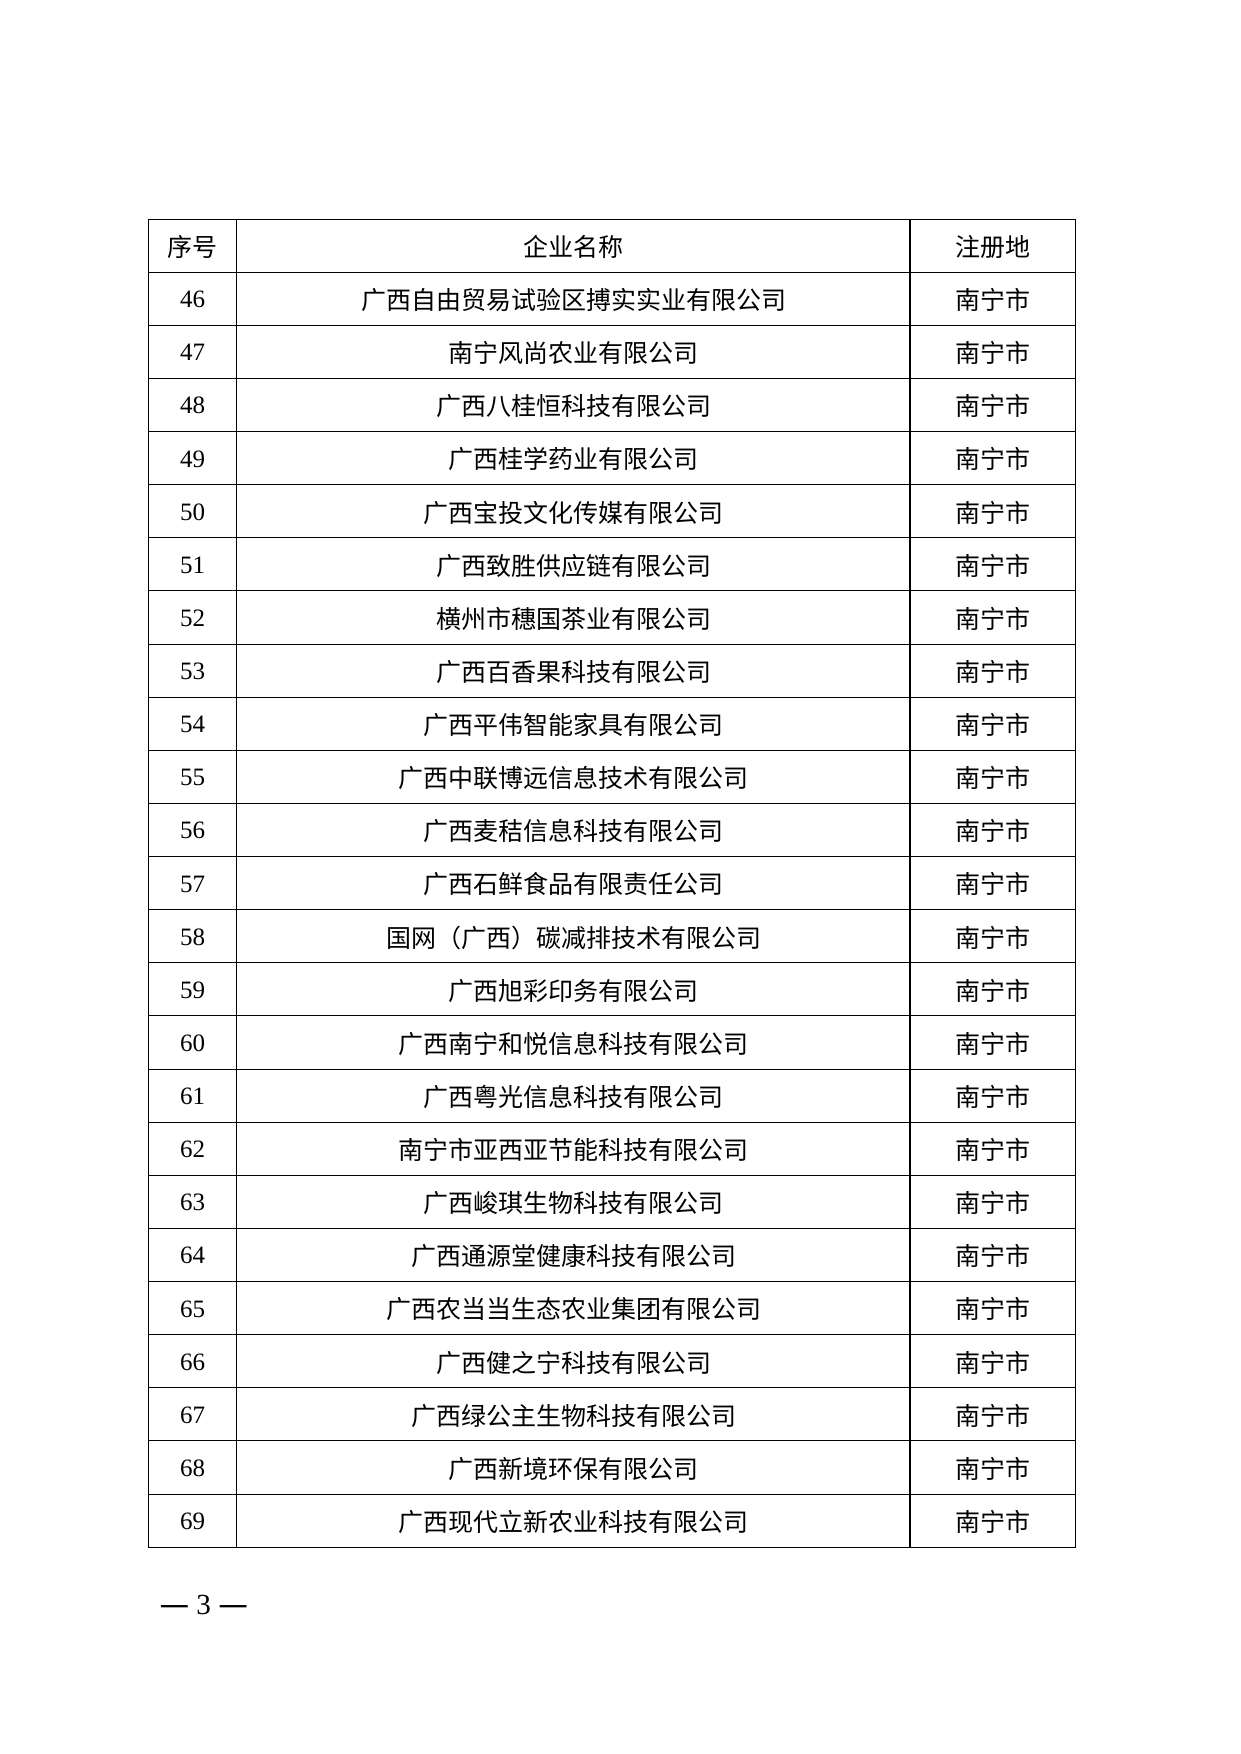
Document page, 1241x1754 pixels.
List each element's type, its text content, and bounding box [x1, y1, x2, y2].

table_cell 南宁市 [911, 1441, 1075, 1493]
table_cell 广西绿公主生物科技有限公司 [237, 1388, 909, 1440]
table_cell 广西农当当生态农业集团有限公司 [237, 1282, 909, 1334]
table_cell 南宁市 [911, 1229, 1075, 1281]
table_cell 南宁市 [911, 1176, 1075, 1228]
table_cell 广西健之宁科技有限公司 [237, 1335, 909, 1387]
table_cell 62 [149, 1123, 236, 1175]
table_cell 63 [149, 1176, 236, 1228]
table_cell 南宁市 [911, 857, 1075, 909]
table_cell 南宁市 [911, 751, 1075, 803]
table_cell 广西八桂恒科技有限公司 [237, 379, 909, 431]
table_cell 广西宝投文化传媒有限公司 [237, 485, 909, 537]
table_header 序号 [149, 220, 236, 272]
table_cell 广西通源堂健康科技有限公司 [237, 1229, 909, 1281]
table_cell 南宁市 [911, 1282, 1075, 1334]
table_cell 50 [149, 485, 236, 537]
table_cell 53 [149, 645, 236, 697]
table_cell 65 [149, 1282, 236, 1334]
table_cell 南宁市 [911, 1016, 1075, 1068]
table_cell 49 [149, 432, 236, 484]
table_header 注册地 [911, 220, 1075, 272]
table_cell 54 [149, 698, 236, 750]
table_cell 广西平伟智能家具有限公司 [237, 698, 909, 750]
table_cell 南宁市 [911, 1335, 1075, 1387]
table_cell 南宁市亚西亚节能科技有限公司 [237, 1123, 909, 1175]
table_cell 广西现代立新农业科技有限公司 [237, 1495, 909, 1547]
table_cell 南宁市 [911, 963, 1075, 1015]
table_cell 66 [149, 1335, 236, 1387]
table_cell 南宁市 [911, 273, 1075, 325]
table_cell 南宁市 [911, 1495, 1075, 1547]
table_cell 59 [149, 963, 236, 1015]
table_cell 55 [149, 751, 236, 803]
table_cell 广西新境环保有限公司 [237, 1441, 909, 1493]
table_cell 南宁市 [911, 698, 1075, 750]
table_cell 广西旭彩印务有限公司 [237, 963, 909, 1015]
table_cell 南宁风尚农业有限公司 [237, 326, 909, 378]
table_cell 南宁市 [911, 645, 1075, 697]
table_cell 广西桂学药业有限公司 [237, 432, 909, 484]
table_cell 广西百香果科技有限公司 [237, 645, 909, 697]
table_cell 南宁市 [911, 910, 1075, 962]
table_cell 广西南宁和悦信息科技有限公司 [237, 1016, 909, 1068]
table_cell 广西石鲜食品有限责任公司 [237, 857, 909, 909]
table_cell 南宁市 [911, 1070, 1075, 1122]
table_header 企业名称 [237, 220, 909, 272]
table_cell 67 [149, 1388, 236, 1440]
table_cell 南宁市 [911, 804, 1075, 856]
table_cell 广西粤光信息科技有限公司 [237, 1070, 909, 1122]
table_cell 46 [149, 273, 236, 325]
table_cell 51 [149, 538, 236, 590]
table_cell 64 [149, 1229, 236, 1281]
table_cell 广西峻琪生物科技有限公司 [237, 1176, 909, 1228]
table_cell 南宁市 [911, 1388, 1075, 1440]
table_cell 52 [149, 591, 236, 643]
table_cell 广西中联博远信息技术有限公司 [237, 751, 909, 803]
table_cell 48 [149, 379, 236, 431]
table_cell 56 [149, 804, 236, 856]
table_cell 61 [149, 1070, 236, 1122]
table_cell 南宁市 [911, 432, 1075, 484]
table_cell 横州市穗国茶业有限公司 [237, 591, 909, 643]
table_cell 68 [149, 1441, 236, 1493]
table_cell 南宁市 [911, 485, 1075, 537]
table_cell 广西麦秸信息科技有限公司 [237, 804, 909, 856]
table_cell 南宁市 [911, 326, 1075, 378]
table_cell 广西自由贸易试验区搏实实业有限公司 [237, 273, 909, 325]
table_cell 南宁市 [911, 591, 1075, 643]
table_cell 60 [149, 1016, 236, 1068]
table_cell 南宁市 [911, 1123, 1075, 1175]
table_cell 南宁市 [911, 379, 1075, 431]
table_cell 南宁市 [911, 538, 1075, 590]
table_cell 国网（广西）碳减排技术有限公司 [237, 910, 909, 962]
table_cell 广西致胜供应链有限公司 [237, 538, 909, 590]
table_cell 57 [149, 857, 236, 909]
table_cell 47 [149, 326, 236, 378]
table_cell 58 [149, 910, 236, 962]
table_cell 69 [149, 1495, 236, 1547]
